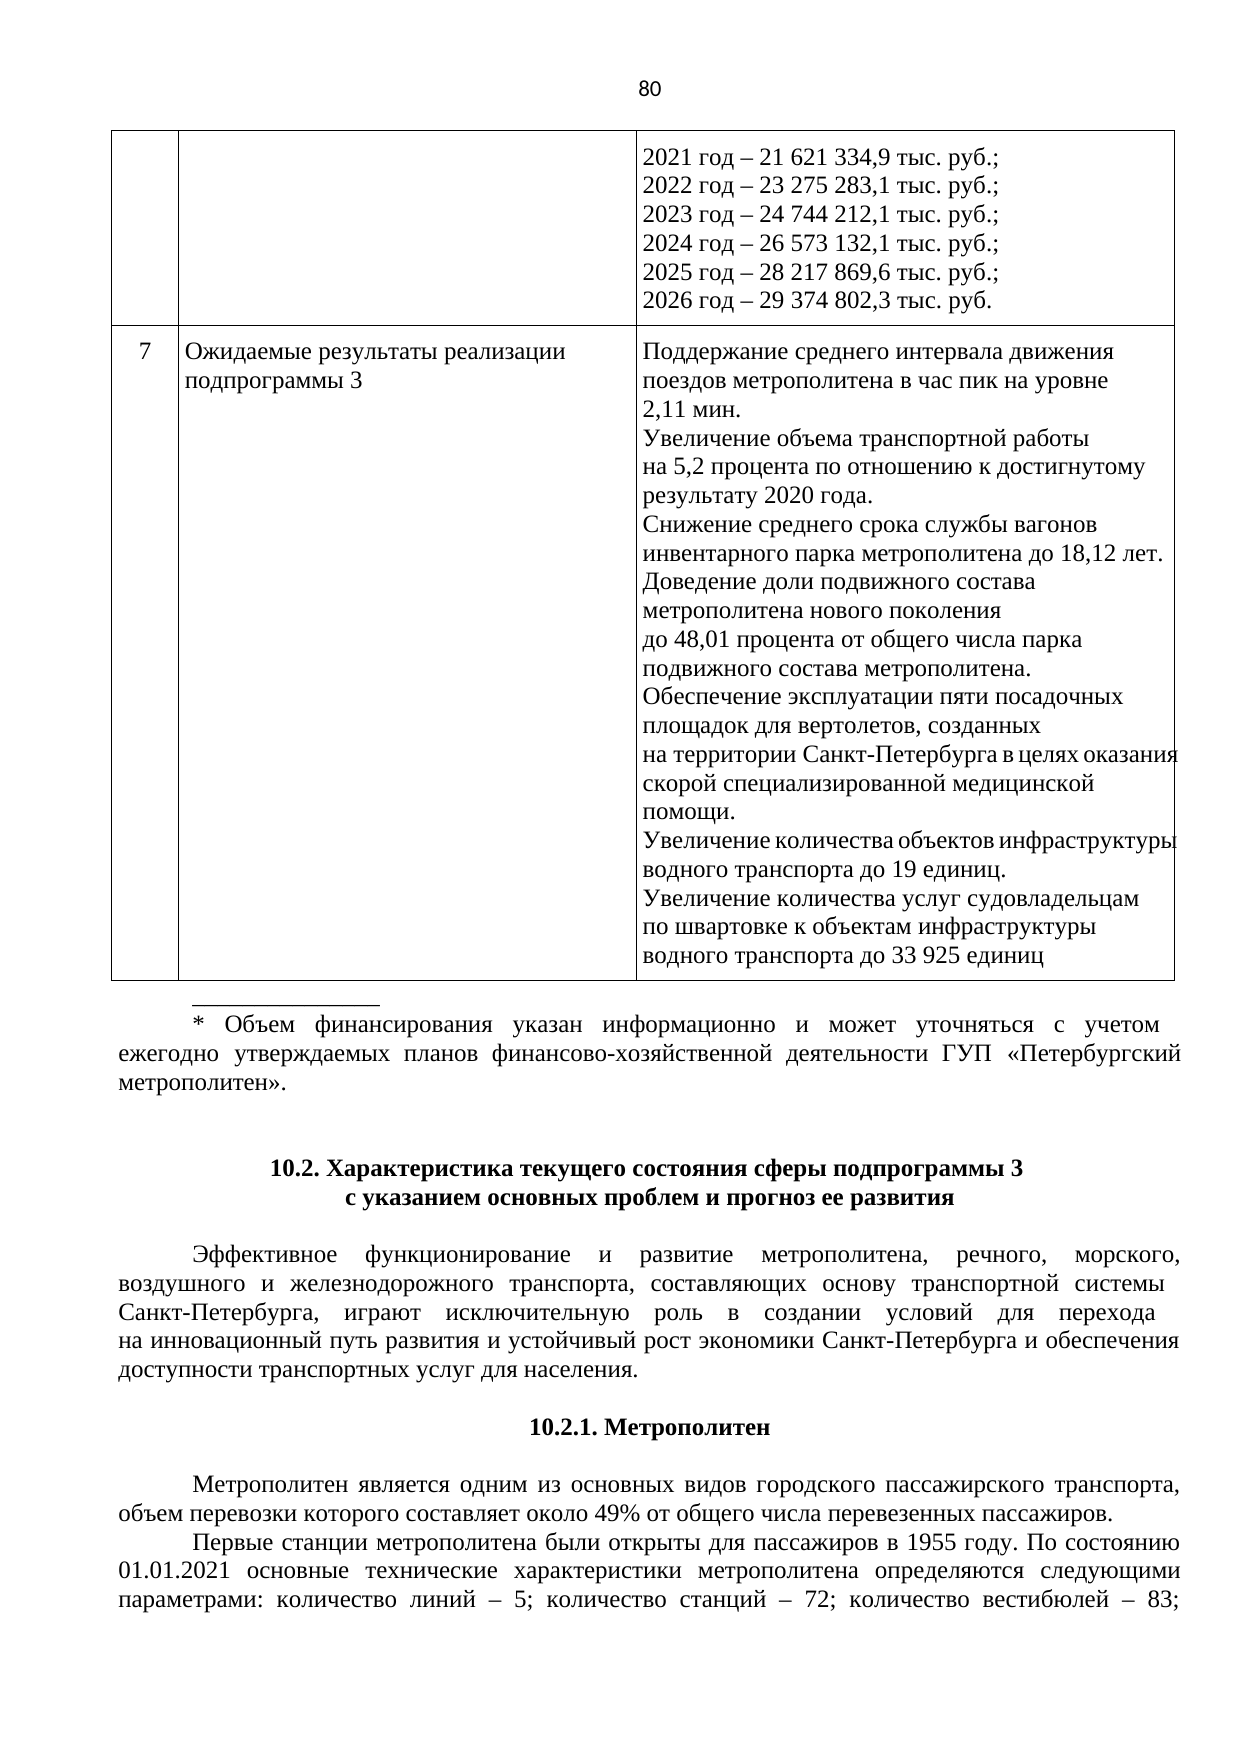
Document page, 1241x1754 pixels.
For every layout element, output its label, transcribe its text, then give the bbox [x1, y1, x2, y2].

text 10.2. Характеристика текущего состояния сферы подпрограммы 3 с указанием основных проблем и прогноз ее развития [118, 1153, 1181, 1211]
text _______________ [118, 981, 1181, 1009]
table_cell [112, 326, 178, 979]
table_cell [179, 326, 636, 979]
text Эффективное функционирование и развитие метрополитена, речного, морского, воздушного и железнодорожного транспорта, составляющих основу транспортной системы Санкт-Петербурга, играют исключительную роль в создании условий для перехода на инновационный путь развития и устойчивый рост экономики Санкт-Петербурга и обеспечения доступности транспортных услуг для населения. [118, 1239, 1181, 1383]
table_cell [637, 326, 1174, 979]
text * Объем финансирования указан информационно и может уточняться с учетом ежегодно утверждаемых планов финансово-хозяйственной деятельности ГУП «Петербургский метрополитен». [118, 1009, 1181, 1096]
text Метрополитен является одним из основных видов городского пассажирского транспорта, объем перевозки которого составляет около 49% от общего числа перевезенных пассажиров. [118, 1469, 1181, 1527]
text 10.2.1. Метрополитен [118, 1412, 1181, 1441]
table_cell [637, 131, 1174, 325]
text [118, 1527, 1181, 1613]
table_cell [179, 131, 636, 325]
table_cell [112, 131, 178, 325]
